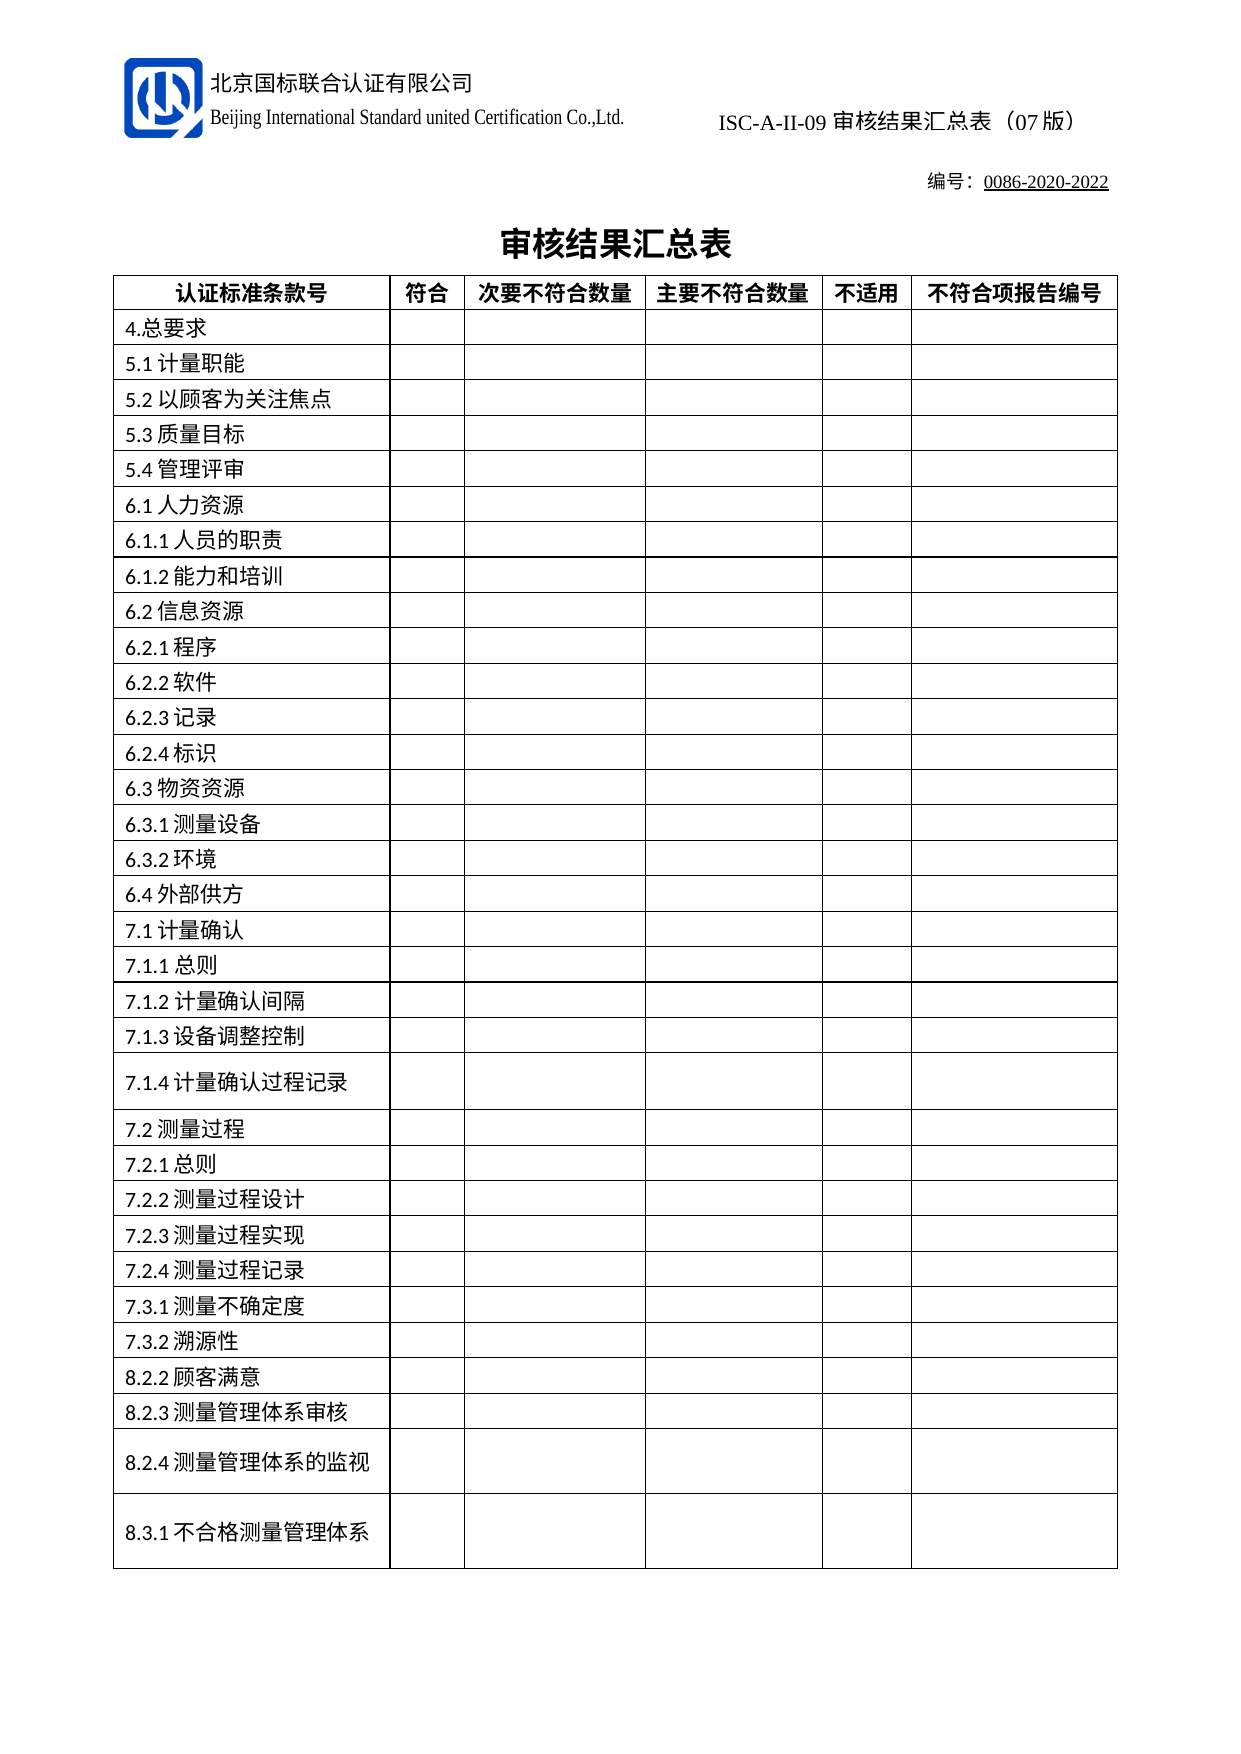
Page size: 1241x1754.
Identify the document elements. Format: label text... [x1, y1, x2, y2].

table_cell 7.2.4测量过程记录 [114, 1252, 389, 1286]
table_cell [912, 1252, 1117, 1286]
table_cell [823, 947, 911, 981]
table_cell [912, 1181, 1117, 1215]
table_cell [912, 983, 1117, 1017]
table_cell [912, 380, 1117, 415]
table_cell 7.2.1总则 [114, 1146, 389, 1180]
table_cell [465, 416, 645, 450]
table_cell 6.3.1测量设备 [114, 805, 389, 840]
table_cell [391, 770, 464, 804]
table_cell [465, 983, 645, 1017]
table_cell [646, 1146, 822, 1180]
table_cell [646, 1252, 822, 1286]
table_cell [646, 593, 822, 627]
table_cell [465, 1394, 645, 1428]
table_cell [465, 1358, 645, 1392]
table_cell [391, 1494, 464, 1567]
table_cell [823, 451, 911, 486]
table_cell [646, 876, 822, 911]
table_cell [646, 1494, 822, 1567]
table_cell [465, 487, 645, 521]
table_cell [646, 1358, 822, 1392]
table_cell [465, 1252, 645, 1286]
table_cell [646, 345, 822, 379]
table_cell [465, 1323, 645, 1357]
table_cell [912, 1429, 1117, 1493]
table_cell [823, 1216, 911, 1251]
table_cell [912, 310, 1117, 344]
text 审核结果汇总表 [123, 210, 1108, 275]
table_cell [823, 1494, 911, 1567]
table_cell [912, 912, 1117, 946]
table_cell [646, 805, 822, 840]
table_cell [646, 1181, 822, 1215]
table_cell [391, 593, 464, 627]
table_cell [912, 416, 1117, 450]
table_cell [912, 522, 1117, 556]
table_cell [823, 699, 911, 733]
table_cell [391, 1429, 464, 1493]
table_cell [646, 699, 822, 733]
table_cell [391, 1394, 464, 1428]
table_cell [465, 628, 645, 663]
table_header 不适用 [823, 276, 911, 308]
table_cell [823, 522, 911, 556]
table_cell [465, 1287, 645, 1322]
table_cell [912, 947, 1117, 981]
table_cell [912, 1018, 1117, 1052]
table_cell [391, 1110, 464, 1144]
table_header 主要不符合数量 [646, 276, 822, 308]
table_cell [646, 912, 822, 946]
table_cell [646, 947, 822, 981]
table_cell 5.4 管理评审 [114, 451, 389, 486]
table_cell 6.3 物资资源 [114, 770, 389, 804]
table_cell [465, 805, 645, 840]
table_cell [391, 947, 464, 981]
table_cell [823, 876, 911, 911]
table_cell [391, 628, 464, 663]
table_cell 6.2.4标识 [114, 735, 389, 769]
table_cell 8.2.4测量管理体系的监视 [114, 1429, 389, 1493]
table_cell [391, 841, 464, 875]
table_cell [823, 912, 911, 946]
table_header 次要不符合数量 [465, 276, 645, 308]
table_cell [823, 1287, 911, 1322]
table_cell [823, 1358, 911, 1392]
table_cell 5.3 质量目标 [114, 416, 389, 450]
table_cell [465, 593, 645, 627]
table_cell [823, 1181, 911, 1215]
table_cell [391, 345, 464, 379]
table_cell [391, 1146, 464, 1180]
table_cell [646, 1429, 822, 1493]
table_cell [391, 380, 464, 415]
table_cell [823, 1323, 911, 1357]
table_cell [465, 841, 645, 875]
table_cell 7.1计量确认 [114, 912, 389, 946]
table_cell [391, 983, 464, 1017]
table_cell [465, 451, 645, 486]
table_cell [823, 805, 911, 840]
table_cell [465, 558, 645, 592]
table_cell [646, 1323, 822, 1357]
table_cell 6.1.1人员的职责 [114, 522, 389, 556]
table_cell [646, 522, 822, 556]
table_cell [391, 1287, 464, 1322]
table_cell [391, 1252, 464, 1286]
table_cell [912, 558, 1117, 592]
table_cell [823, 558, 911, 592]
table_cell [391, 876, 464, 911]
table_cell [646, 1110, 822, 1144]
table_cell [823, 1429, 911, 1493]
table_cell [912, 1358, 1117, 1392]
table_cell [465, 664, 645, 698]
table_cell 7.2.3测量过程实现 [114, 1216, 389, 1251]
table_cell 7.2 测量过程 [114, 1110, 389, 1144]
table_cell 4.总要求 [114, 310, 389, 344]
table_cell [391, 699, 464, 733]
table_cell [823, 1252, 911, 1286]
table_cell [465, 522, 645, 556]
table_cell 8.2.3测量管理体系审核 [114, 1394, 389, 1428]
table_cell [391, 912, 464, 946]
table_cell 6.3.2环境 [114, 841, 389, 875]
table_cell [912, 841, 1117, 875]
table_cell [465, 1110, 645, 1144]
table_cell [912, 1287, 1117, 1322]
table_cell 5.1 计量职能 [114, 345, 389, 379]
table_cell [912, 487, 1117, 521]
table_cell [465, 876, 645, 911]
table_cell [646, 841, 822, 875]
table_cell [823, 664, 911, 698]
table_cell [646, 310, 822, 344]
table_cell [646, 1018, 822, 1052]
table_cell 7.3.1测量不确定度 [114, 1287, 389, 1322]
table_cell 5.2 以顾客为关注焦点 [114, 380, 389, 415]
table_cell [646, 983, 822, 1017]
table_cell [646, 770, 822, 804]
table_cell [465, 770, 645, 804]
table_cell 7.1.4计量确认过程记录 [114, 1053, 389, 1109]
table_cell [646, 628, 822, 663]
table_cell [465, 735, 645, 769]
table_cell [465, 1053, 645, 1109]
table_cell [823, 983, 911, 1017]
table_cell [646, 487, 822, 521]
table_cell [391, 1018, 464, 1052]
table_cell 8.2.2顾客满意 [114, 1358, 389, 1392]
table_cell [465, 1146, 645, 1180]
table_cell [646, 664, 822, 698]
table_cell [912, 1494, 1117, 1567]
table_cell [465, 1018, 645, 1052]
table_cell [391, 664, 464, 698]
table_cell [823, 1053, 911, 1109]
table_cell [823, 841, 911, 875]
table_cell 7.1.3设备调整控制 [114, 1018, 389, 1052]
table_cell [912, 451, 1117, 486]
table_cell [912, 1053, 1117, 1109]
table_cell [912, 876, 1117, 911]
table_cell [912, 1216, 1117, 1251]
table_cell [391, 1181, 464, 1215]
table_cell [391, 487, 464, 521]
table_cell [646, 1053, 822, 1109]
text 编号：0086-2020-2022 [123, 164, 1108, 196]
table_cell [823, 1018, 911, 1052]
table_cell [823, 1146, 911, 1180]
table_cell [465, 380, 645, 415]
table_cell [391, 735, 464, 769]
table_cell [646, 451, 822, 486]
table_cell 7.3.2溯源性 [114, 1323, 389, 1357]
table_cell [912, 1323, 1117, 1357]
table_cell [391, 1216, 464, 1251]
table_cell [823, 487, 911, 521]
table_cell [823, 380, 911, 415]
table_cell [391, 805, 464, 840]
table_cell [823, 593, 911, 627]
table_cell [465, 345, 645, 379]
table_header 符合 [391, 276, 464, 308]
table_cell [391, 416, 464, 450]
table_cell 6.2.3记录 [114, 699, 389, 733]
table_header 不符合项报告编号 [912, 276, 1117, 308]
table_cell 6.2信息资源 [114, 593, 389, 627]
table_cell [465, 912, 645, 946]
table_cell [646, 416, 822, 450]
table_cell [912, 699, 1117, 733]
table_cell [391, 1053, 464, 1109]
table_cell [465, 947, 645, 981]
table_cell [465, 1216, 645, 1251]
table_cell [391, 451, 464, 486]
picture [124, 58, 203, 138]
table_cell [391, 1358, 464, 1392]
table_cell [823, 345, 911, 379]
table_cell 6.2.1程序 [114, 628, 389, 663]
table_cell 6.4外部供方 [114, 876, 389, 911]
table_cell [391, 558, 464, 592]
table_cell [465, 1429, 645, 1493]
table_header 认证标准条款号 [114, 276, 389, 308]
table_cell [465, 1494, 645, 1567]
table_cell [823, 735, 911, 769]
table_cell [823, 310, 911, 344]
table_cell [646, 1394, 822, 1428]
table_cell [391, 310, 464, 344]
table_cell 6.1.2能力和培训 [114, 558, 389, 592]
table_cell 6.1人力资源 [114, 487, 389, 521]
table_cell [391, 522, 464, 556]
table_cell [912, 1146, 1117, 1180]
table_cell [646, 1287, 822, 1322]
table_cell [912, 628, 1117, 663]
table_cell [823, 770, 911, 804]
table_cell 7.1.2 计量确认间隔 [114, 983, 389, 1017]
table_cell [912, 1394, 1117, 1428]
table_cell [465, 699, 645, 733]
table_cell [912, 805, 1117, 840]
table_cell [646, 558, 822, 592]
table_cell [912, 664, 1117, 698]
table_cell 7.1.1 总则 [114, 947, 389, 981]
table_cell [823, 628, 911, 663]
table_cell [823, 416, 911, 450]
table_cell [646, 1216, 822, 1251]
table_cell [823, 1110, 911, 1144]
table_cell [465, 1181, 645, 1215]
table_cell 7.2.2测量过程设计 [114, 1181, 389, 1215]
table_cell [912, 770, 1117, 804]
table_cell 8.3.1不合格测量管理体系 [114, 1494, 389, 1567]
table_cell [823, 1394, 911, 1428]
table_cell 6.2.2软件 [114, 664, 389, 698]
table_cell [912, 345, 1117, 379]
table_cell [391, 1323, 464, 1357]
table_cell [646, 380, 822, 415]
table_cell [465, 310, 645, 344]
table_cell [646, 735, 822, 769]
table_cell [912, 735, 1117, 769]
table_cell [912, 593, 1117, 627]
table_cell [912, 1110, 1117, 1144]
